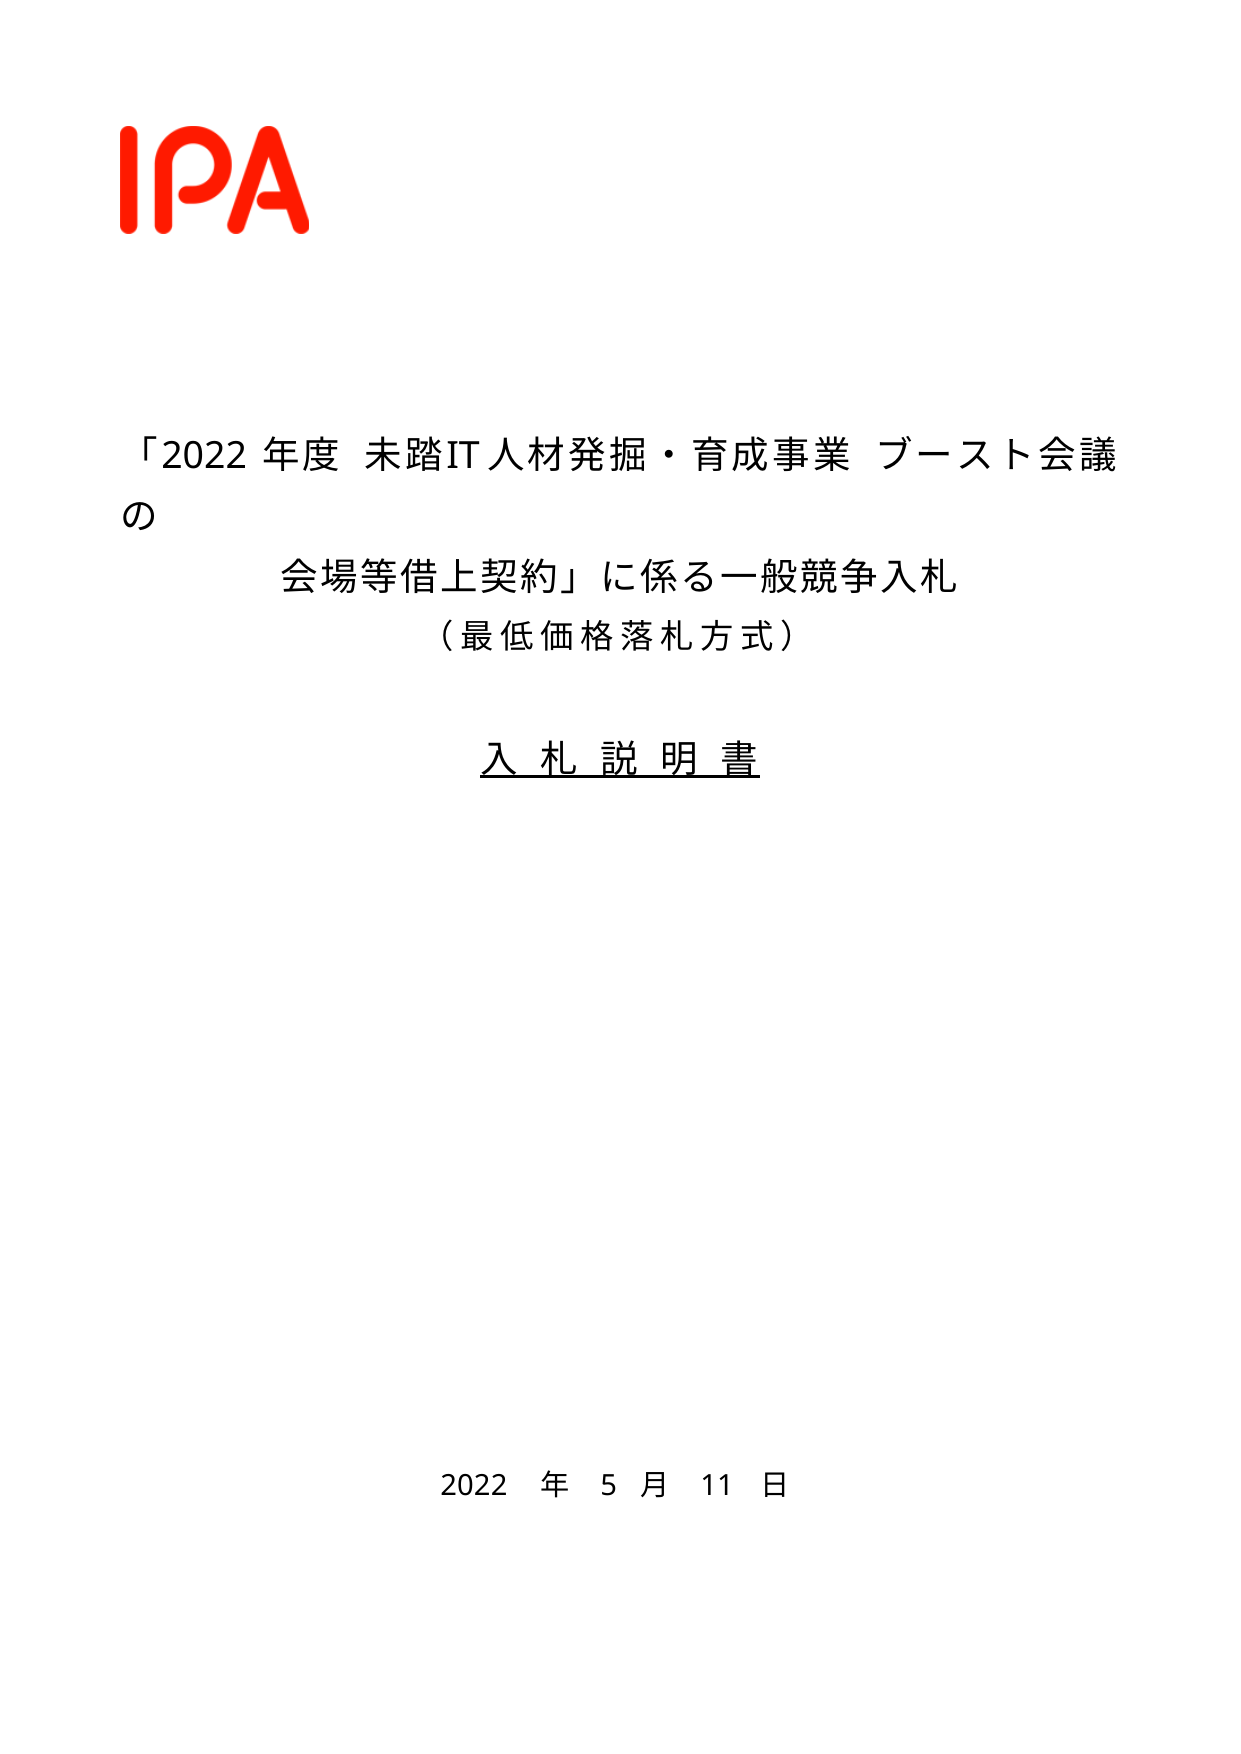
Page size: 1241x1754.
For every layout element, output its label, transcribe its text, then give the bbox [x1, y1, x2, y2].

text 会場等借上契約」に係る一般競争入札 （最低価格落札方式） [120, 543, 1120, 665]
text 入 札 説 明 書 [120, 725, 1120, 786]
text 2022年5月11日 [120, 1453, 1120, 1513]
text 「2022年度 未踏IT人材発掘・育成事業 ブースト会議の [120, 422, 1120, 543]
picture [120, 126, 309, 234]
